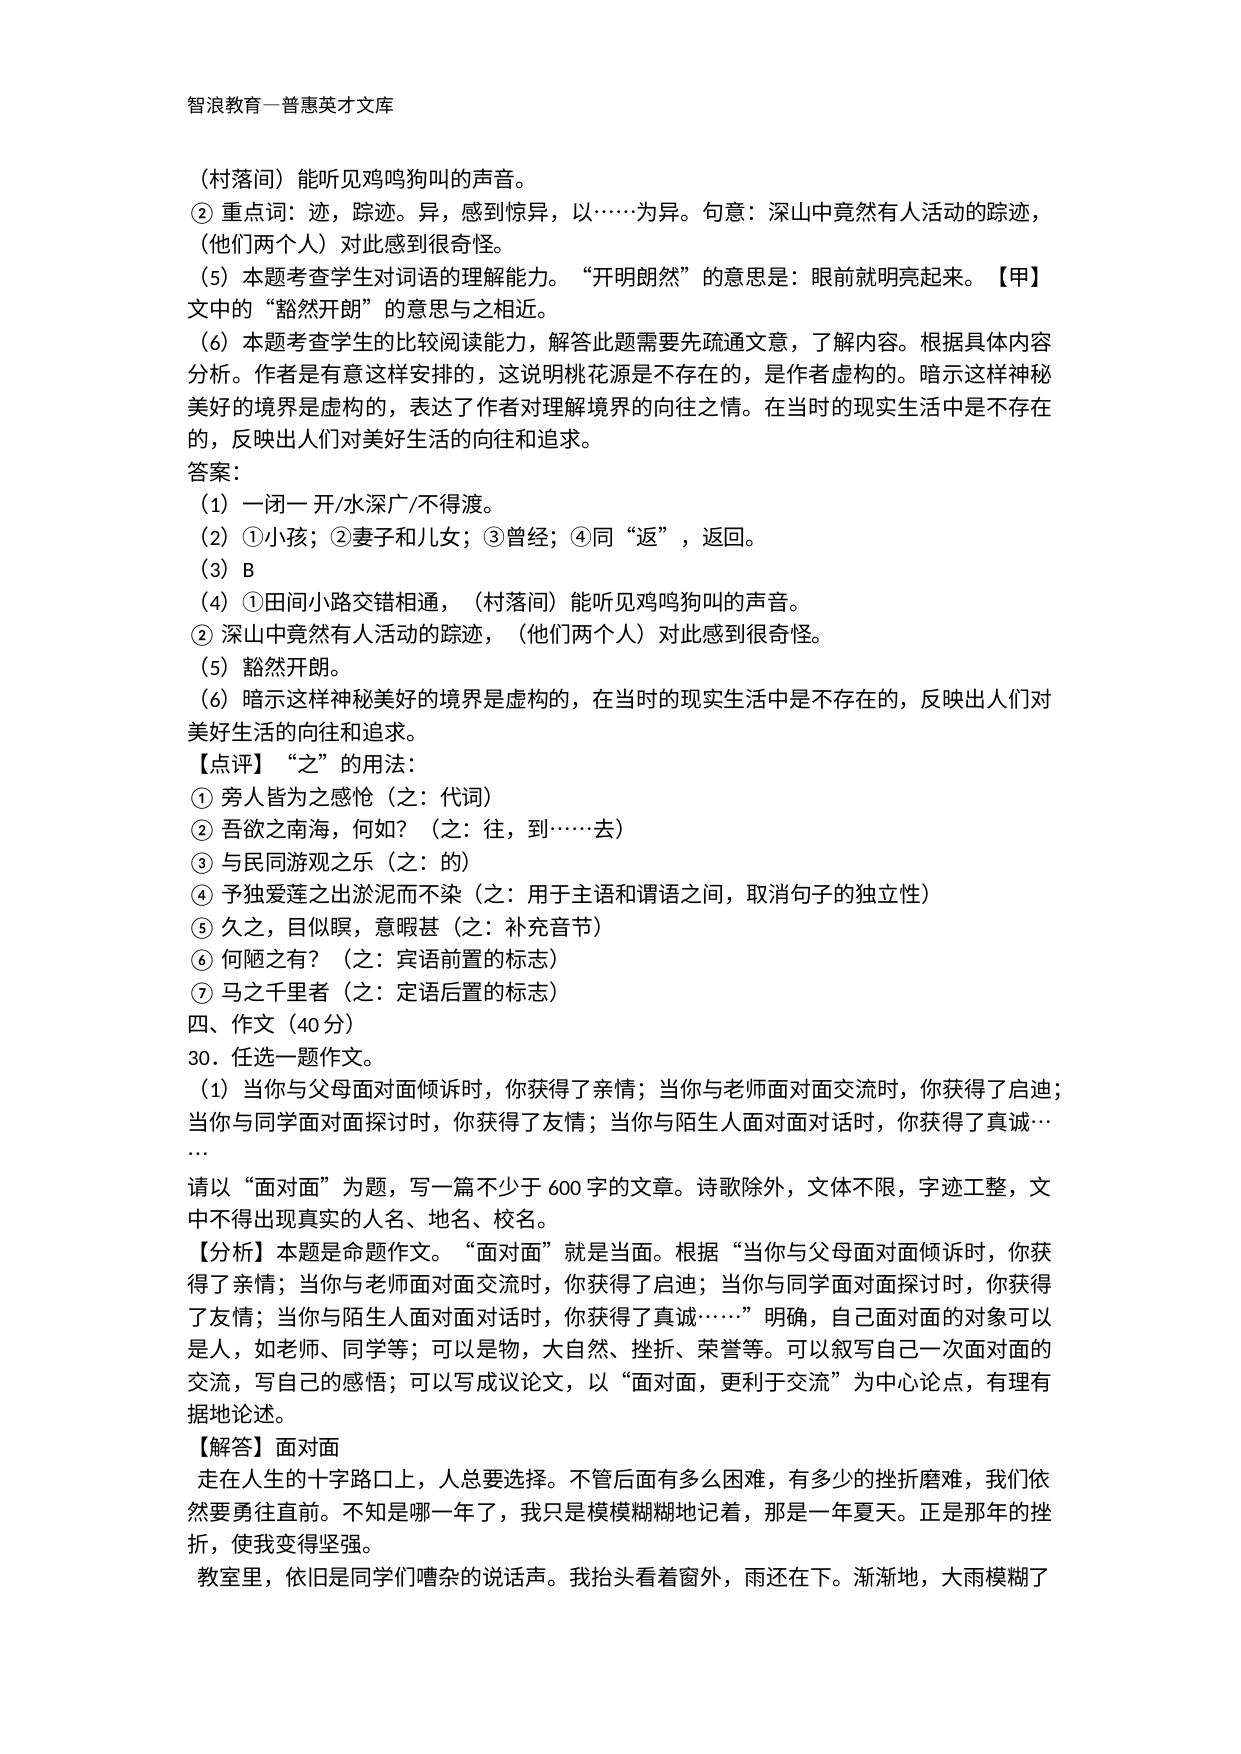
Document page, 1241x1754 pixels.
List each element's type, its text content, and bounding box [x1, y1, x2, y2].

text 30．任选一题作文。 [187, 1039, 1053, 1072]
text ⑥何陋之有？（之：宾语前置的标志） [187, 942, 1053, 974]
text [187, 162, 1053, 194]
text 四、作文（40分） [187, 1007, 1053, 1039]
text 【点评】“之”的用法： [187, 747, 1053, 779]
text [187, 1559, 1053, 1592]
text ②重点词：迹，踪迹。异，感到惊异，以……为异。句意：深山中竟然有人活动的踪迹，（他们两个人）对此感到很奇怪。 [187, 194, 1053, 259]
text ④予独爱莲之出淤泥而不染（之：用于主语和谓语之间，取消句子的独立性） [187, 877, 1053, 909]
text （2）①小孩；②妻子和儿女；③曾经；④同“返”，返回。 [187, 519, 1053, 552]
text （3）B [187, 552, 1053, 584]
text （4）①田间小路交错相通，（村落间）能听见鸡鸣狗叫的声音。 [187, 584, 1053, 617]
text 走在人生的十字路口上，人总要选择。不管后面有多么困难，有多少的挫折磨难，我们依然要勇往直前。不知是哪一年了，我只是模模糊糊地记着，那是一年夏天。正是那年的挫折，使我变得坚强。 [187, 1462, 1053, 1559]
text ⑦马之千里者（之：定语后置的标志） [187, 974, 1053, 1007]
text 答案： [187, 454, 1053, 487]
text （6）暗示这样神秘美好的境界是虚构的，在当时的现实生活中是不存在的，反映出人们对美好生活的向往和追求。 [187, 682, 1053, 747]
text （5）本题考查学生对词语的理解能力。“开明朗然”的意思是：眼前就明亮起来。【甲】文中的“豁然开朗”的意思与之相近。 [187, 259, 1053, 324]
text ⑤久之，目似瞑，意暇甚（之：补充音节） [187, 909, 1053, 942]
text ②吾欲之南海，何如？（之：往，到……去） [187, 812, 1053, 844]
text 请以“面对面”为题，写一篇不少于600字的文章。诗歌除外，文体不限，字迹工整，文中不得出现真实的人名、地名、校名。 [187, 1169, 1053, 1234]
text ②深山中竟然有人活动的踪迹，（他们两个人）对此感到很奇怪。 [187, 617, 1053, 649]
text 【分析】本题是命题作文。“面对面”就是当面。根据“当你与父母面对面倾诉时，你获得了亲情；当你与老师面对面交流时，你获得了启迪；当你与同学面对面探讨时，你获得了友情；当你与陌生人面对面对话时，你获得了真诚……”明确，自己面对面的对象可以是人，如老师、同学等；可以是物，大自然、挫折、荣誉等。可以叙写自己一次面对面的交流，写自己的感悟；可以写成议论文，以“面对面，更利于交流”为中心论点，有理有据地论述。 [187, 1234, 1053, 1429]
text （1）一闭一 开/水深广/不得渡。 [187, 487, 1053, 519]
text （6）本题考查学生的比较阅读能力，解答此题需要先疏通文意，了解内容。根据具体内容分析。作者是有意这样安排的，这说明桃花源是不存在的，是作者虚构的。暗示这样神秘美好的境界是虚构的，表达了作者对理解境界的向往之情。在当时的现实生活中是不存在的，反映出人们对美好生活的向往和追求。 [187, 324, 1053, 454]
text ①旁人皆为之感怆（之：代词） [187, 779, 1053, 812]
text 【解答】面对面 [187, 1429, 1053, 1462]
text （5）豁然开朗。 [187, 649, 1053, 682]
text ③与民同游观之乐（之：的） [187, 844, 1053, 877]
text （1）当你与父母面对面倾诉时，你获得了亲情；当你与老师面对面交流时，你获得了启迪；当你与同学面对面探讨时，你获得了友情；当你与陌生人面对面对话时，你获得了真诚…… [187, 1072, 1053, 1169]
